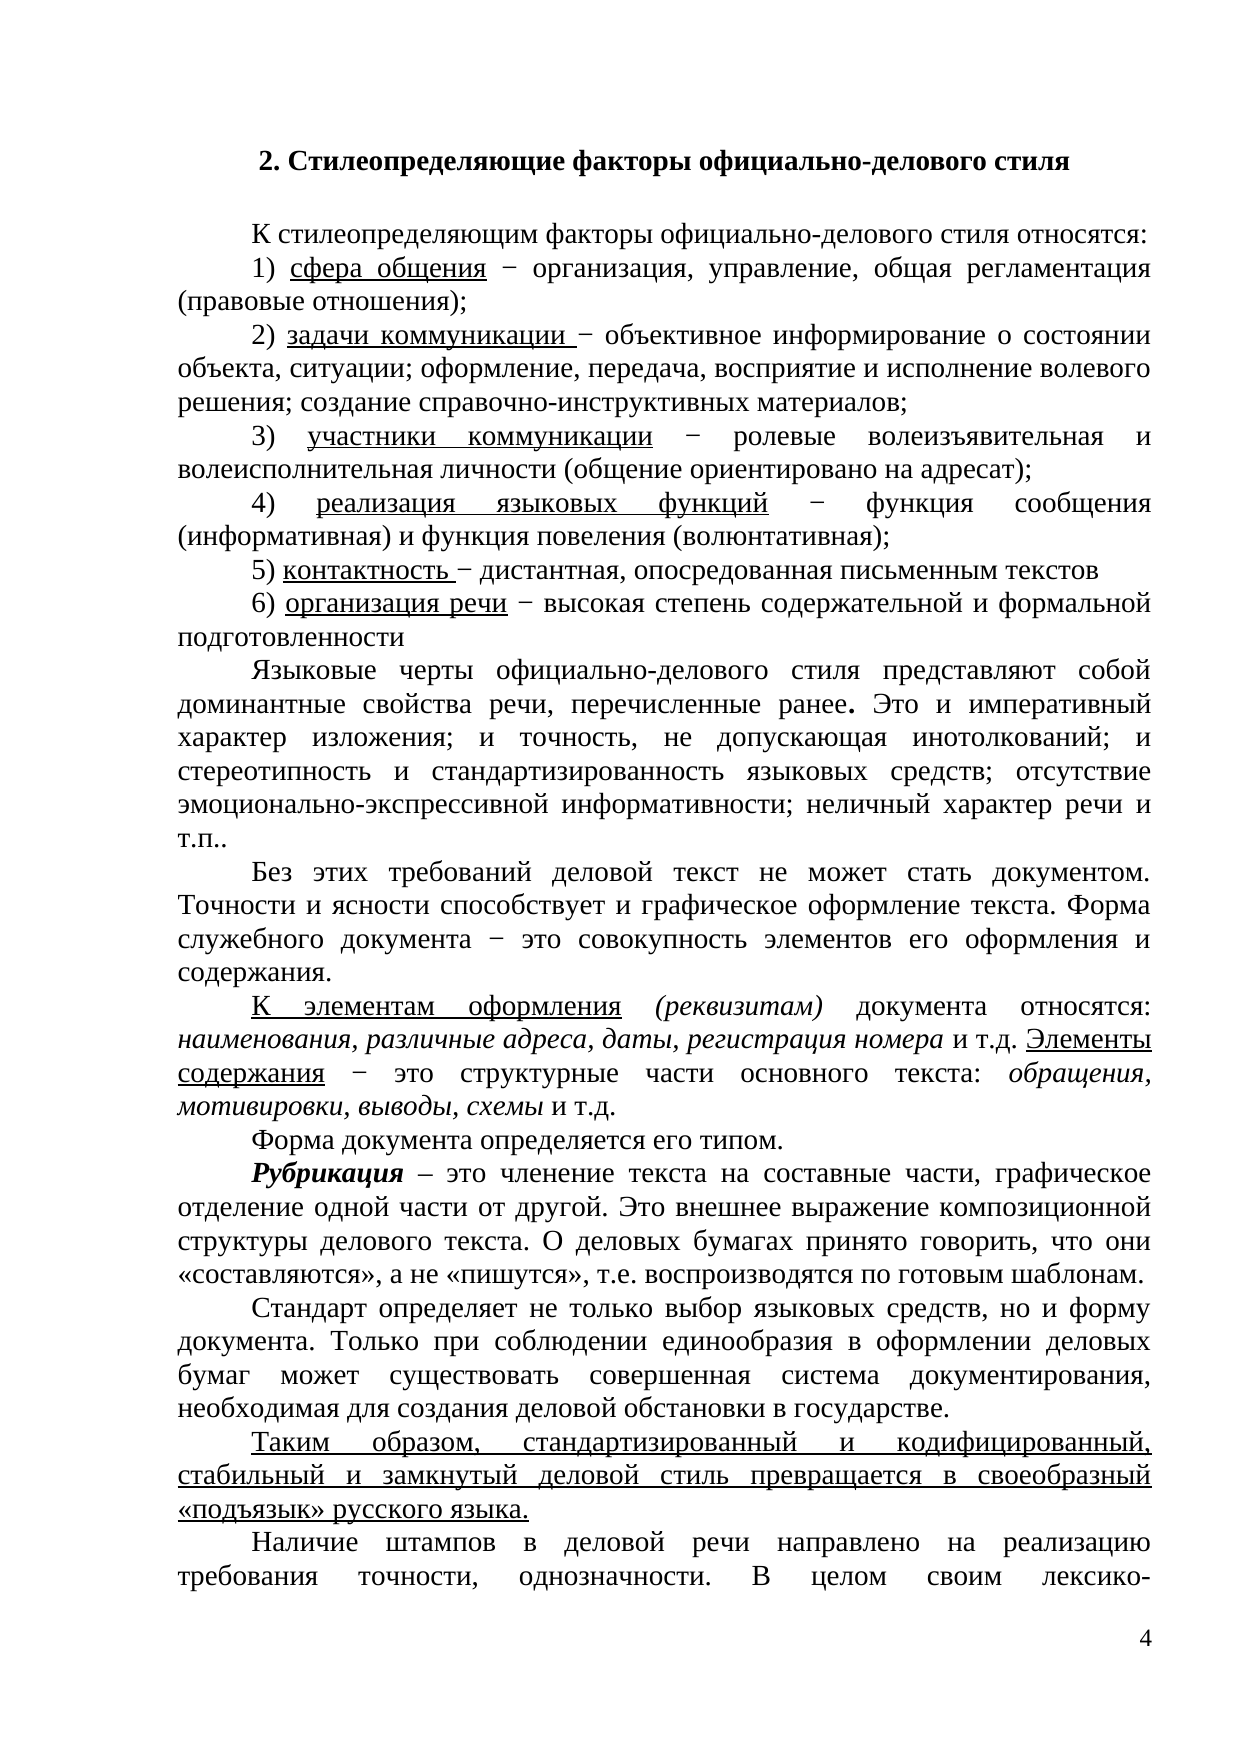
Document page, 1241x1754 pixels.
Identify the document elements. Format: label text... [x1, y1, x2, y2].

text 3) участники коммуникации − ролевые волеизъявительная и волеисполнительная личности (общение ориентировано на адресат); [177, 418, 1152, 485]
text Таким образом, стандартизированный и кодифицированный, стабильный и замкнутый деловой стиль превращается в своеобразный «подъязык» русского языка. [177, 1487, 1152, 1524]
text 2) задачи коммуникации − объективное информирование о состоянии объекта, ситуации; оформление, передача, восприятие и исполнение волевого решения; создание справочно-инструктивных материалов; [177, 317, 1152, 418]
text К элементам оформления (реквизитам) документа относятся: наименования, различные адреса, даты, регистрация номера и т.д. Элементы содержания − это структурные части основного текста: обращения, мотивировки, выводы, схемы и т.д. [177, 988, 1152, 1122]
text 5) контактность − дистантная, опосредованная письменным текстов [177, 552, 1152, 585]
text Языковые черты официально-делового стиля представляют собой доминантные свойства речи, перечисленные ранее. Это и императивный характер изложения; и точность, не допускающая инотолкований; и стереотипность и стандартизированность языковых средств; отсутствие эмоционально-экспрессивной информативности; неличный характер речи и т.п.. [177, 652, 1152, 854]
text 1) сфера общения − организация, управление, общая регламентация (правовые отношения); [177, 250, 1152, 317]
text 6) организация речи − высокая степень содержательной и формальной подготовленности [177, 585, 1152, 652]
subtitle 2. Стилеопределяющие факторы официально-делового стиля [177, 143, 1152, 177]
text Форма документа определяется его типом. [177, 1122, 1152, 1156]
text К стилеопределяющим факторы официально-делового стиля относятся: [177, 216, 1152, 250]
text 4) реализация языковых функций − функция сообщения (информативная) и функция повеления (волюнтативная); [177, 485, 1152, 552]
text Рубрикация – это членение текста на составные части, графическое отделение одной части от другой. Это внешнее выражение композиционной структуры делового текста. О деловых бумагах принято говорить, что они «составляются», а не «пишутся», т.е. воспроизводятся по готовым шаблонам. [177, 1156, 1152, 1290]
text Стандарт определяет не только выбор языковых средств, но и форму документа. Только при соблюдении единообразия в оформлении деловых бумаг может существовать совершенная система документирования, необходимая для создания деловой обстановки в государстве. [177, 1290, 1152, 1424]
text Таким образом, стандартизированный и кодифицированный, стабильный и замкнутый деловой стиль превращается в своеобразный «подъязык» русского языка. [177, 1424, 1152, 1486]
text Без этих требований деловой текст не может стать документом. Точности и ясности способствует и графическое оформление текста. Форма служебного документа − это совокупность элементов его оформления и содержания. [177, 854, 1152, 988]
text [177, 1524, 1152, 1592]
